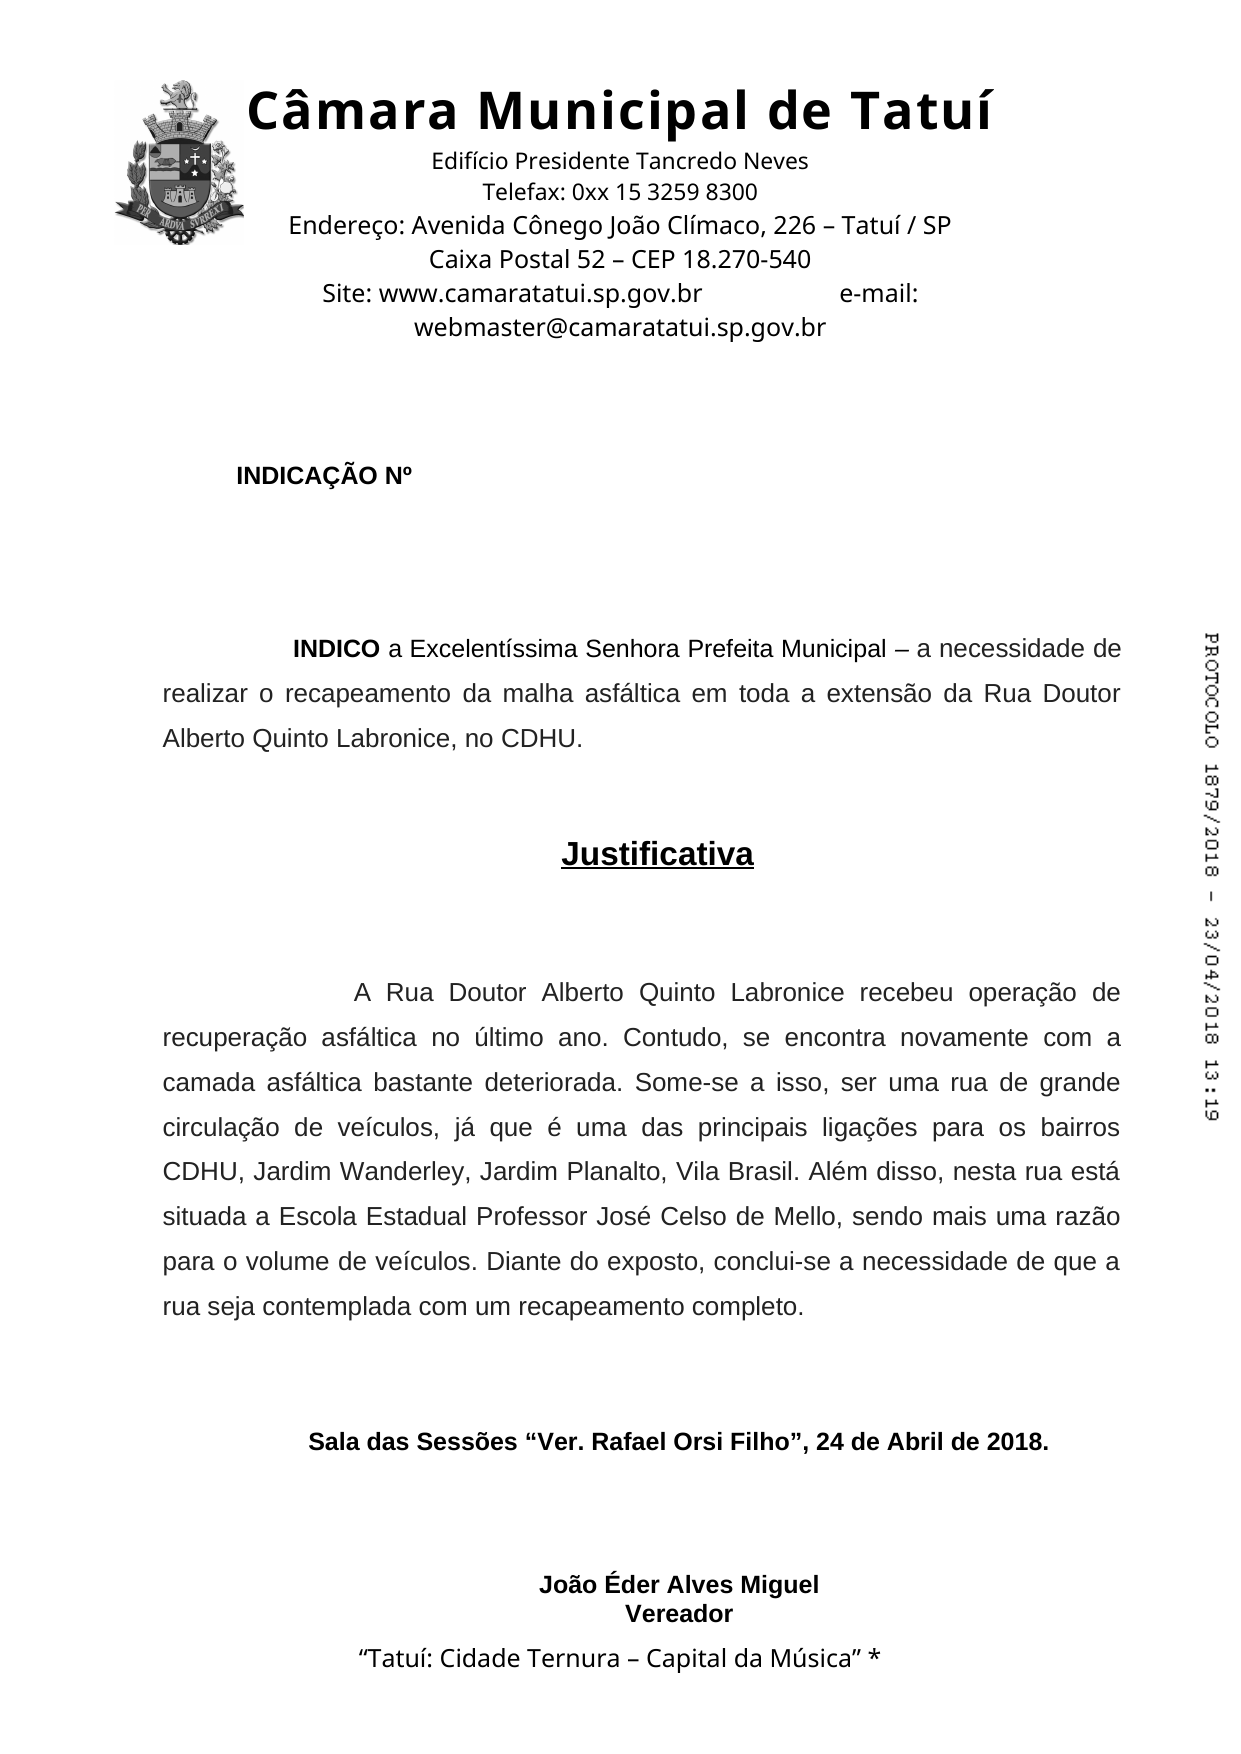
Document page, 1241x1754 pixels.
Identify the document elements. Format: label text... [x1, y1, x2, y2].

text Sala das Sessões “Ver. Rafael Orsi Filho”, 24 de Abril de 2018. [236, 1426, 1122, 1455]
text INDICO a Excelentíssima Senhora Prefeita Municipal – a necessidade de realizar o recapeamento da malha asfáltica em toda a extensão da Rua Doutor Alberto Quinto Labronice, no CDHU. [118, 633, 1122, 753]
text INDICAÇÃO Nº [236, 461, 1122, 490]
picture [1177, 629, 1241, 1125]
text A Rua Doutor Alberto Quinto Labronice recebeu operação de recuperação asfáltica no último ano. Contudo, se encontra novamente com a camada asfáltica bastante deteriorada. Some-se a isso, ser uma rua de grande circulação de veículos, já que é uma das principais ligações para os bairros CDHU, Jardim Wanderley, Jardim Planalto, Vila Brasil. Além disso, nesta rua está situada a Escola Estadual Professor José Celso de Mello, sendo mais uma razão para o volume de veículos. Diante do exposto, conclui-se a necessidade de que a rua seja contemplada com um recapeamento completo. [162, 977, 1122, 1321]
text João Éder Alves Miguel [236, 1570, 1122, 1599]
text Vereador [236, 1599, 1122, 1628]
text Justificativa [487, 834, 1122, 872]
